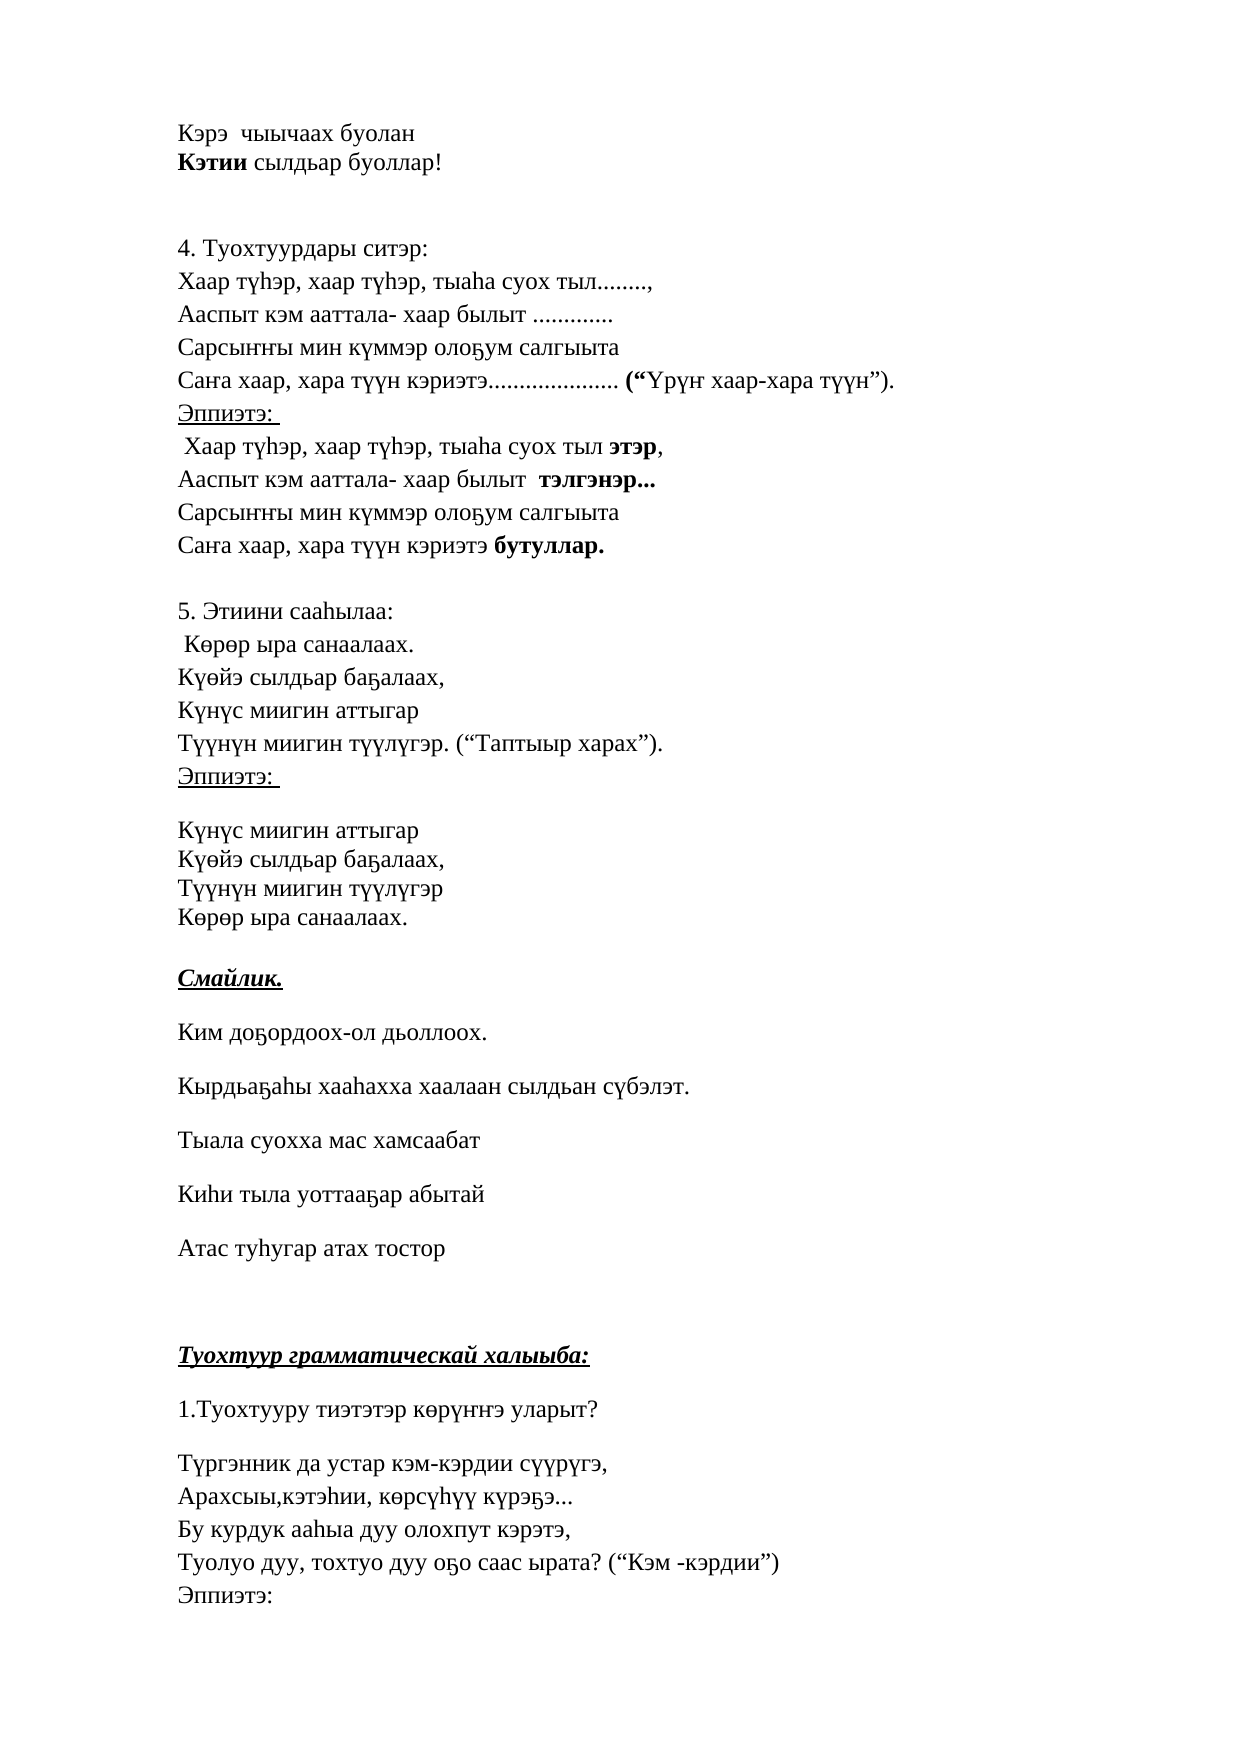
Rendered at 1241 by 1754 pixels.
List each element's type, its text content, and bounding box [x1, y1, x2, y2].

text Атас туһугар атах тостор [177, 1233, 1152, 1261]
text Эппиэтэ: [177, 1580, 1152, 1609]
text Кэтии сылдьар буоллар! [177, 147, 1152, 176]
text Күөйэ сылдьар баҕалаах, [177, 844, 1152, 873]
text Күнүс миигин аттыгар [177, 815, 1152, 844]
text Ааспыт кэм ааттала- хаар былыт ............. [177, 299, 1152, 328]
text Күнүс миигин аттыгар [177, 695, 1152, 724]
text Туолуо дуу, тохтуо дуу оҕо саас ырата? (“Кэм -кэрдии”) [177, 1547, 1152, 1576]
text Кэрэ чыычаах буолан [177, 118, 1152, 147]
text 4. Туохтуурдары ситэр: [177, 233, 1152, 262]
text Кырдьаҕаһы хааһахха хаалаан сылдьан сүбэлэт. [177, 1071, 1152, 1100]
text Туохтуур грамматическай халыыба: [177, 1340, 1152, 1369]
text 1.Туохтууру тиэтэтэр көрүҥҥэ уларыт? [177, 1394, 1152, 1423]
text Эппиэтэ: [177, 761, 1152, 790]
text Көрөр ыра санаалаах. [177, 902, 1152, 930]
text Саҥа хаар, хара түүн кэриэтэ..................... (“Үрүҥ хаар-хара түүн”). [177, 365, 1152, 394]
text Түүнүн миигин түүлүгэр [177, 873, 1152, 902]
text Эппиэтэ: [177, 398, 1152, 427]
text Хаар түһэр, хаар түһэр, тыаһа суох тыл........, [177, 266, 1152, 295]
text 5. Этиини сааһылаа: [177, 596, 1152, 625]
text Түүнүн миигин түүлүгэр. (“Таптыыр харах”). [177, 728, 1152, 757]
text Сарсыҥҥы мин күммэр олоҕум салгыыта [177, 332, 1152, 361]
text Сарсыҥҥы мин күммэр олоҕум салгыыта [177, 497, 1152, 526]
text Арахсыы,кэтэһии, көрсүһүү күрэҕэ... [177, 1481, 1152, 1510]
text Көрөр ыра санаалаах. [177, 629, 1152, 658]
text Хаар түһэр, хаар түһэр, тыаһа суох тыл этэр, [177, 431, 1152, 460]
text Бу курдук ааһыа дуу олохпут кэрэтэ, [177, 1514, 1152, 1543]
text Күөйэ сылдьар баҕалаах, [177, 662, 1152, 691]
text Тыала суохха мас хамсаабат [177, 1125, 1152, 1154]
text Киһи тыла уоттааҕар абытай [177, 1179, 1152, 1207]
text Түргэнник да устар кэм-кэрдии сүүрүгэ, [177, 1448, 1152, 1477]
text Ким доҕордоох-ол дьоллоох. [177, 1017, 1152, 1046]
text Смайлик. [177, 963, 1152, 992]
text Ааспыт кэм ааттала- хаар былыт тэлгэнэр... [177, 464, 1152, 493]
text Саҥа хаар, хара түүн кэриэтэ бутуллар. [177, 530, 1152, 559]
